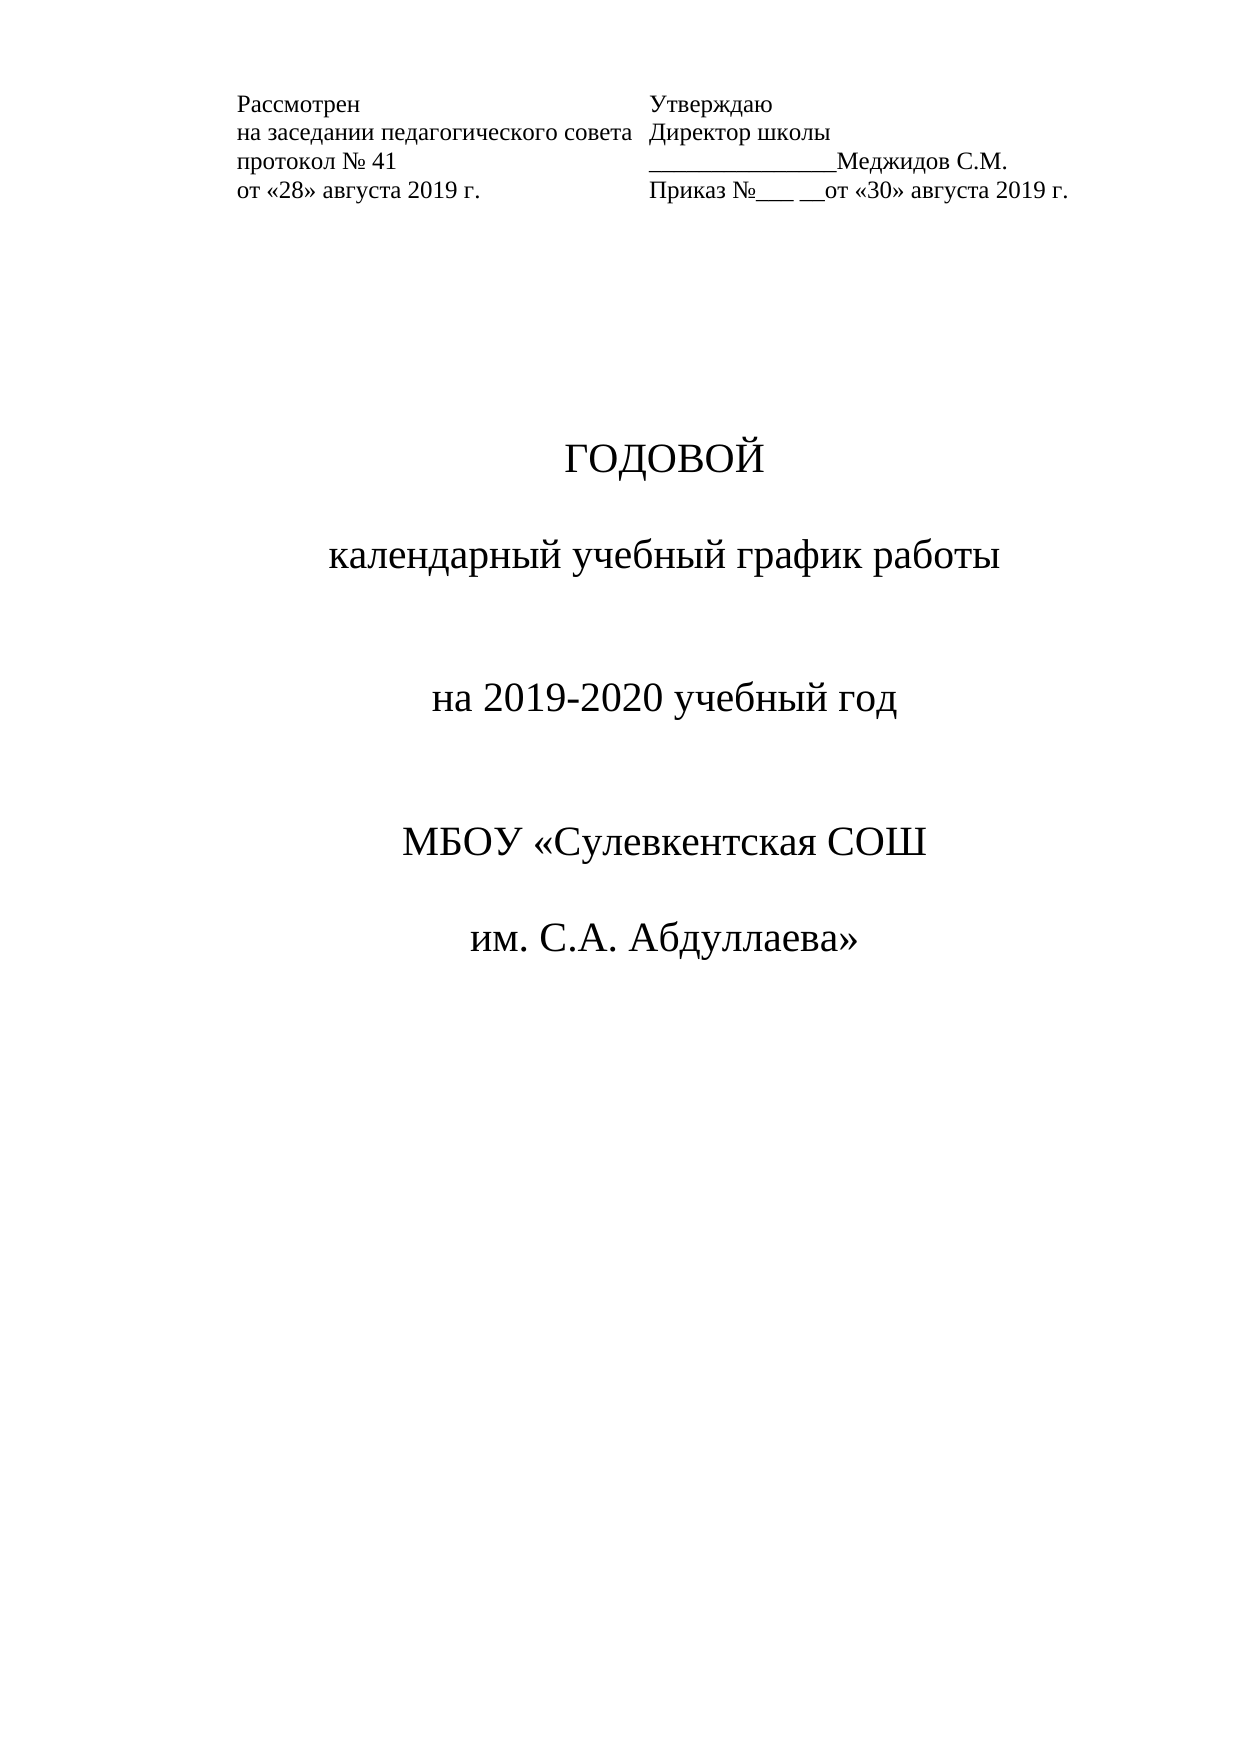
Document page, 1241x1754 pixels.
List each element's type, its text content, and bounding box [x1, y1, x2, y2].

table_header Утверждаю Директор школы _______________Меджидов С.М. Приказ №___ __от «30» августа 2019 г. [649, 89, 1092, 204]
text на 2019-2020 учебный год [177, 673, 1152, 721]
text МБОУ «Сулевкентская СОШ [177, 817, 1152, 864]
text ГОДОВОЙ [177, 433, 1152, 481]
table_header Рассмотрен на заседании педагогического совета протокол № 41 от «28» августа 2019 г. [237, 89, 649, 204]
text им. С.А. Абдуллаева» [177, 912, 1152, 960]
text календарный учебный график работы [177, 529, 1152, 577]
